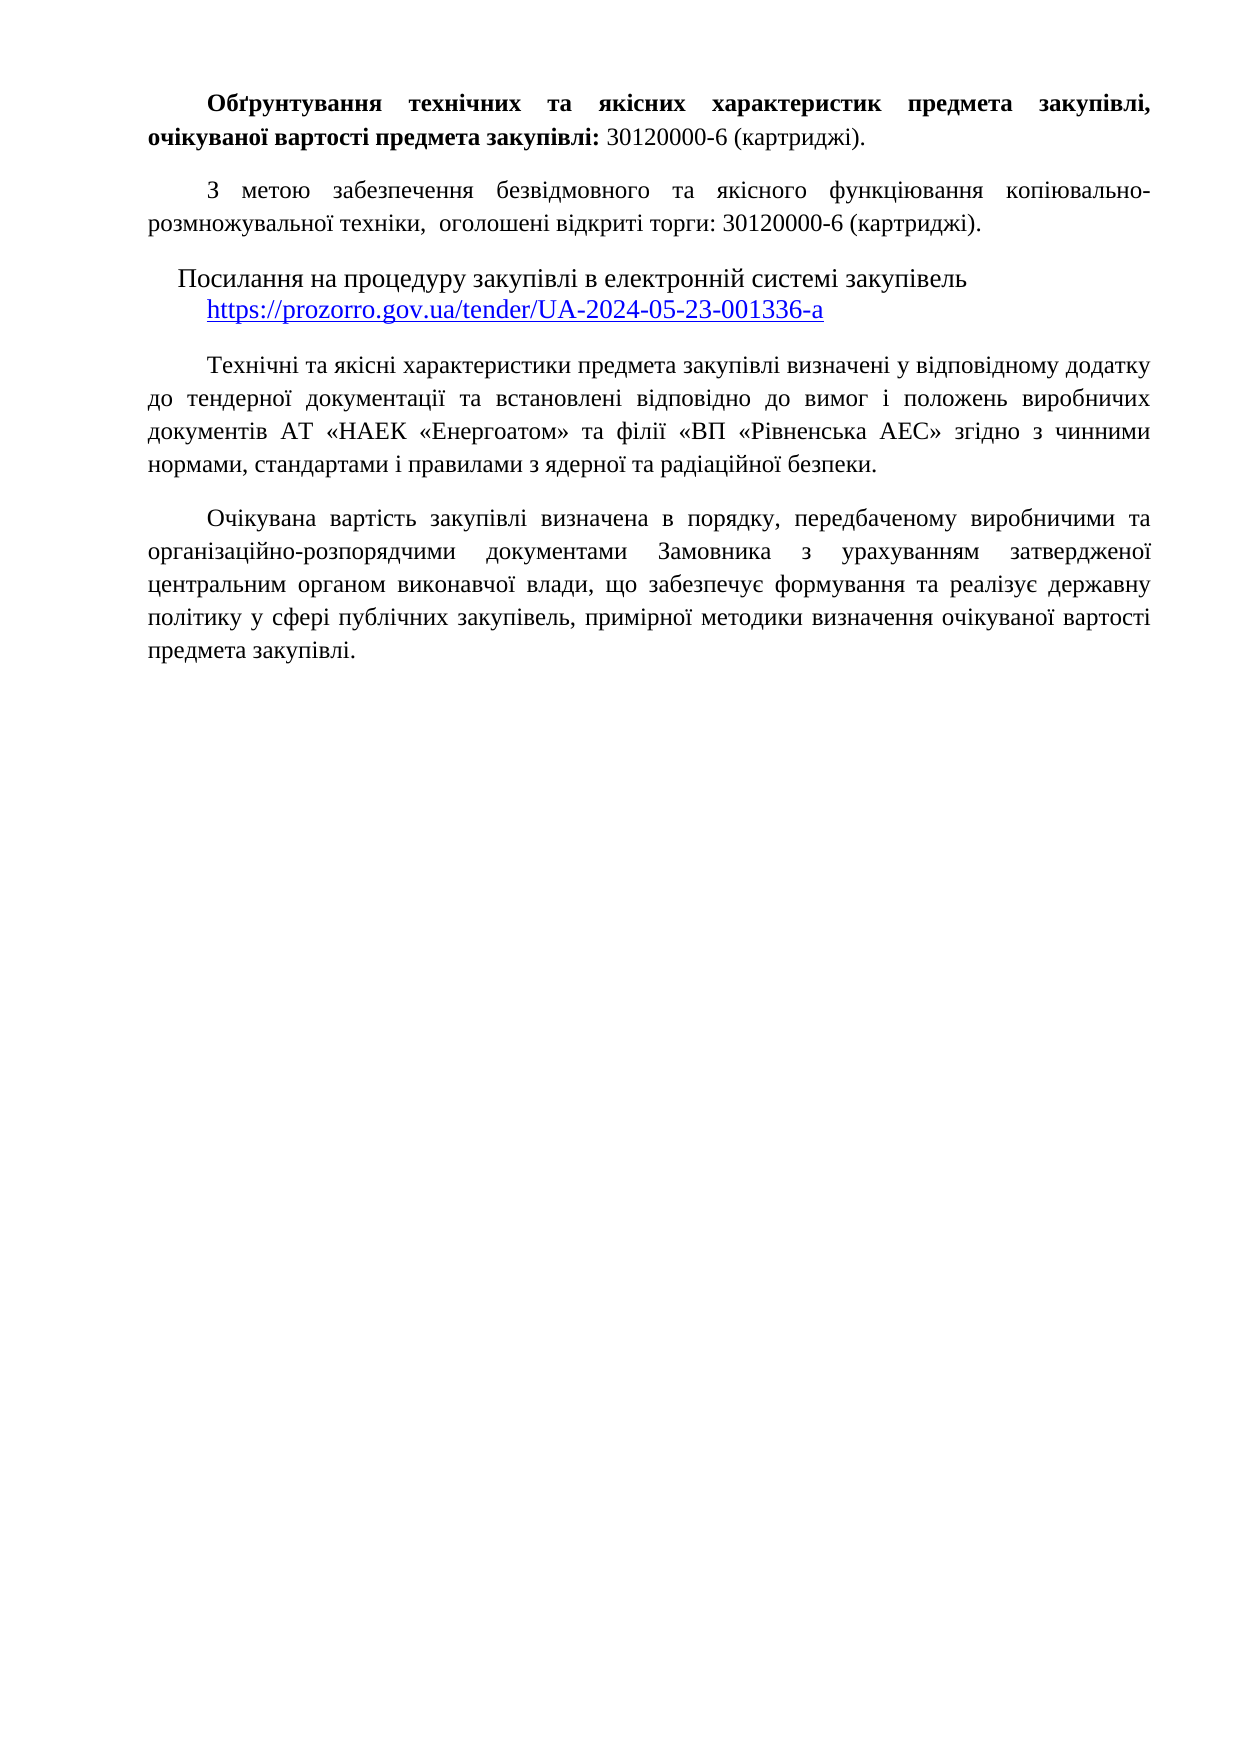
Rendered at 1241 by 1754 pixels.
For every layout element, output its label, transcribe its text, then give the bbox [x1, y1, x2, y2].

text З метою забезпечення безвідмовного та якісного функціювання копіювально-розмножувальної техніки, оголошені відкриті торги: 30120000-6 (картриджі). [148, 175, 1152, 237]
text Обґрунтування технічних та якісних характеристик предмета закупівлі, очікуваної вартості предмета закупівлі: 30120000-6 (картриджі). [148, 88, 1152, 150]
text https://prozorro.gov.ua/tender/UA-2024-05-23-001336-a [148, 293, 1152, 324]
text Технічні та якісні характеристики предмета закупівлі визначені у відповідному додатку до тендерної документації та встановлені відповідно до вимог і положень виробничих документів АТ «НАЕК «Енергоатом» та філії «ВП «Рівненська АЕС» згідно з чинними нормами, стандартами і правилами з ядерної та радіаційної безпеки. [148, 350, 1152, 478]
text Посилання на процедуру закупівлі в електронній системі закупівель [148, 262, 1152, 293]
text Очікувана вартість закупівлі визначена в порядку, передбаченому виробничими та організаційно-розпорядчими документами Замовника з урахуванням затвердженої центральним органом виконавчої влади, що забезпечує формування та реалізує державну політику у сфері публічних закупівель, примірної методики визначення очікуваної вартості предмета закупівлі. [148, 503, 1152, 664]
